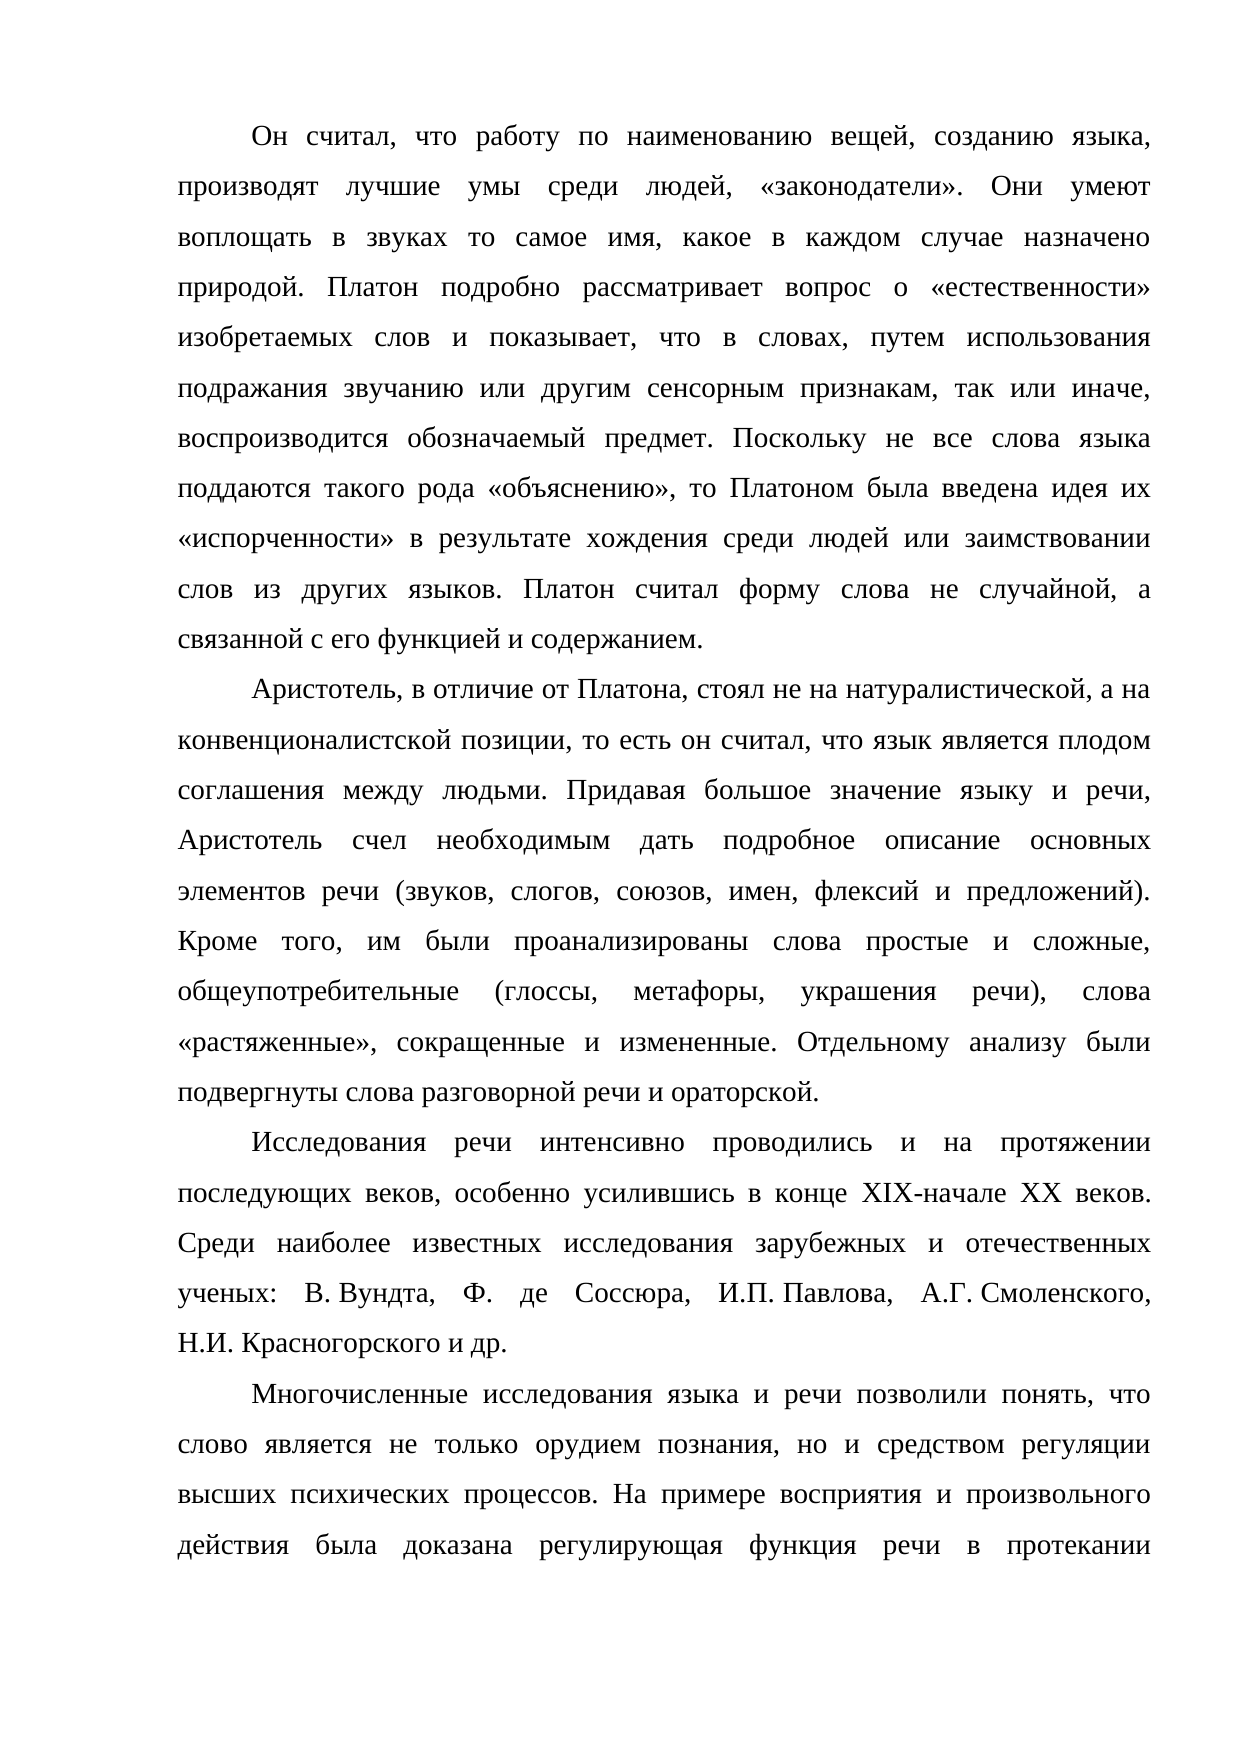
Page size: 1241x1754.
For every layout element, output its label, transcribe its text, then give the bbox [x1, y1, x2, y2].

text Аристотель, в отличие от Платона, стоял не на натуралистической, а на конвенционалистской позиции, то есть он считал, что язык является плодом соглашения между людьми. Придавая большое значение языку и речи, Аристотель счел необходимым дать подробное описание основных элементов речи (звуков, слогов, союзов, имен, флексий и предложений). Кроме того, им были проанализированы слова простые и сложные, общеупотребительные (глоссы, метафоры, украшения речи), слова «растяженные», сокращенные и измененные. Отдельному анализу были подвергнуты слова разговорной речи и ораторской. [177, 672, 1152, 1108]
text Он считал, что работу по наименованию вещей, созданию языка, производят лучшие умы среди людей, «законодатели». Они умеют воплощать в звуках то самое имя, какое в каждом случае назначено природой. Платон подробно рассматривает вопрос о «естественности» изобретаемых слов и показывает, что в словах, путем использования подражания звучанию или другим сенсорным признакам, так или иначе, воспроизводится обозначаемый предмет. Поскольку не все слова языка поддаются такого рода «объяснению», то Платоном была введена идея их «испорченности» в результате хождения среди людей или заимствовании слов из других языков. Платон считал форму слова не случайной, а связанной с его функцией и содержанием. [177, 118, 1152, 655]
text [177, 1376, 1152, 1560]
text Исследования речи интенсивно проводились и на протяжении последующих веков, особенно усилившись в конце XIX-начале XX веков. Среди наиболее известных исследования зарубежных и отечественных ученых: В. Вундта, Ф. де Соссюра, И.П. Павлова, А.Г. Смоленского, Н.И. Красногорского и др. [177, 1124, 1152, 1359]
